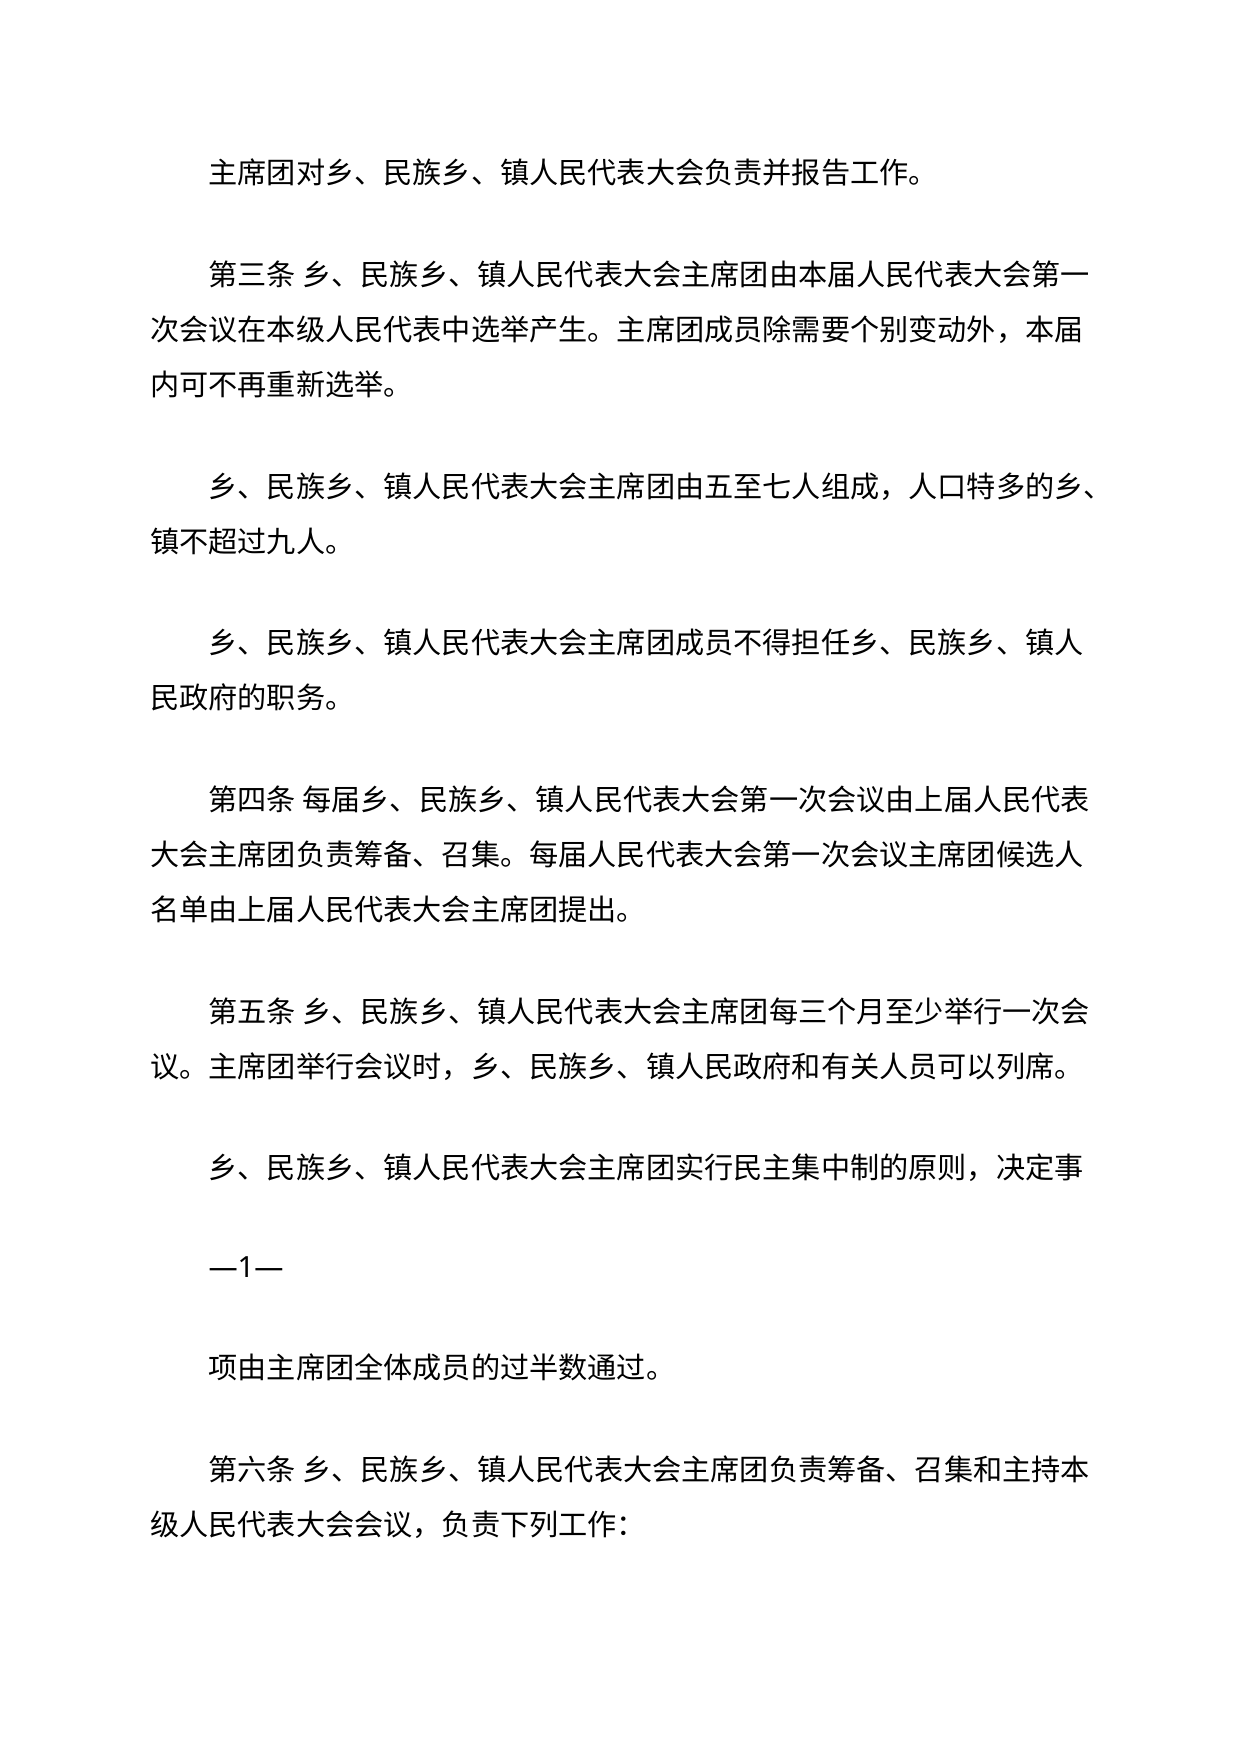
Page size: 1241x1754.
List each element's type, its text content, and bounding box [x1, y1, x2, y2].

text 项由主席团全体成员的过半数通过。 [150, 1345, 1090, 1387]
text 第四条 每届乡、民族乡、镇人民代表大会第一次会议由上届人民代表大会主席团负责筹备、召集。每届人民代表大会第一次会议主席团候选人名单由上届人民代表大会主席团提出。 [150, 777, 1090, 929]
text 第三条 乡、民族乡、镇人民代表大会主席团由本届人民代表大会第一次会议在本级人民代表中选举产生。主席团成员除需要个别变动外，本届内可不再重新选举。 [150, 252, 1090, 404]
text —1— [150, 1247, 1090, 1286]
text 乡、民族乡、镇人民代表大会主席团实行民主集中制的原则，决定事 [150, 1145, 1090, 1187]
text 乡、民族乡、镇人民代表大会主席团成员不得担任乡、民族乡、镇人民政府的职务。 [150, 620, 1090, 717]
text 乡、民族乡、镇人民代表大会主席团由五至七人组成，人口特多的乡、镇不超过九人。 [150, 463, 1090, 561]
text 主席团对乡、民族乡、镇人民代表大会负责并报告工作。 [150, 150, 1090, 192]
text 第六条 乡、民族乡、镇人民代表大会主席团负责筹备、召集和主持本级人民代表大会会议，负责下列工作： [150, 1447, 1090, 1544]
text 第五条 乡、民族乡、镇人民代表大会主席团每三个月至少举行一次会议。主席团举行会议时，乡、民族乡、镇人民政府和有关人员可以列席。 [150, 988, 1090, 1085]
